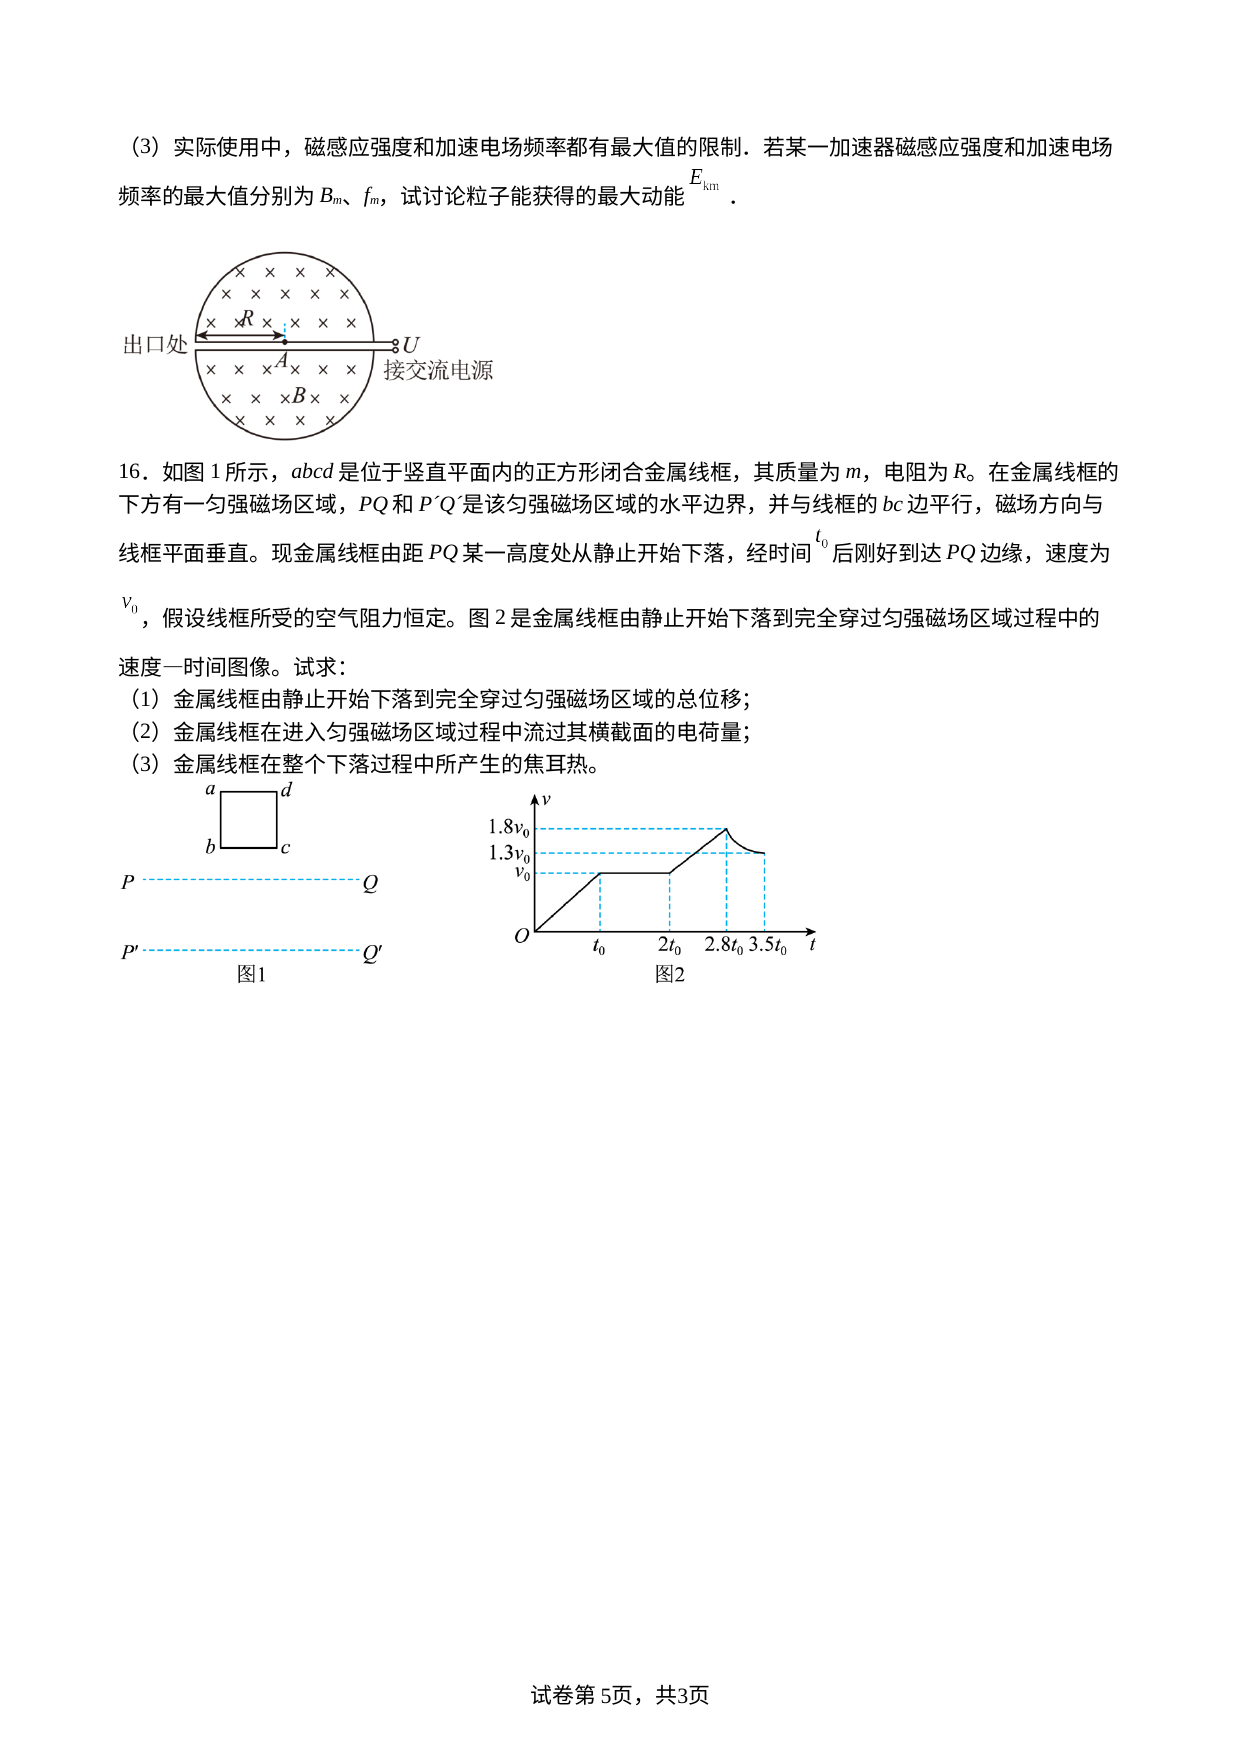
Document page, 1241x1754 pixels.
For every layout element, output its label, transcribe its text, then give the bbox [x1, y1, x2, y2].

text （1）金属线框由静止开始下落到完全穿过匀强磁场区域的总位移； [118, 682, 1122, 714]
text 16．如图1所示，abcd是位于竖直平面内的正方形闭合金属线框，其质量为m，电阻为R。在金属线框的下方有一匀强磁场区域，PQ和P´Q´是该匀强磁场区域的水平边界，并与线框的bc边平行，磁场方向与线框平面垂直。现金属线框由距PQ某一高度处从静止开始下落，经时间后刚好到达PQ边缘，速度为，假设线框所受的空气阻力恒定。图2是金属线框由静止开始下落到完全穿过匀强磁场区域过程中的速度—时间图像。试求： [118, 454, 1122, 682]
text （3）金属线框在整个下落过程中所产生的焦耳热。 [118, 747, 1122, 779]
picture [118, 779, 818, 985]
text （2）金属线框在进入匀强磁场区域过程中流过其横截面的电荷量； [118, 714, 1122, 747]
picture [119, 246, 499, 443]
text （3）实际使用中，磁感应强度和加速电场频率都有最大值的限制．若某一加速器磁感应强度和加速电场频率的最大值分别为Bm、fm，试讨论粒子能获得的最大动能 ． [118, 129, 1122, 227]
